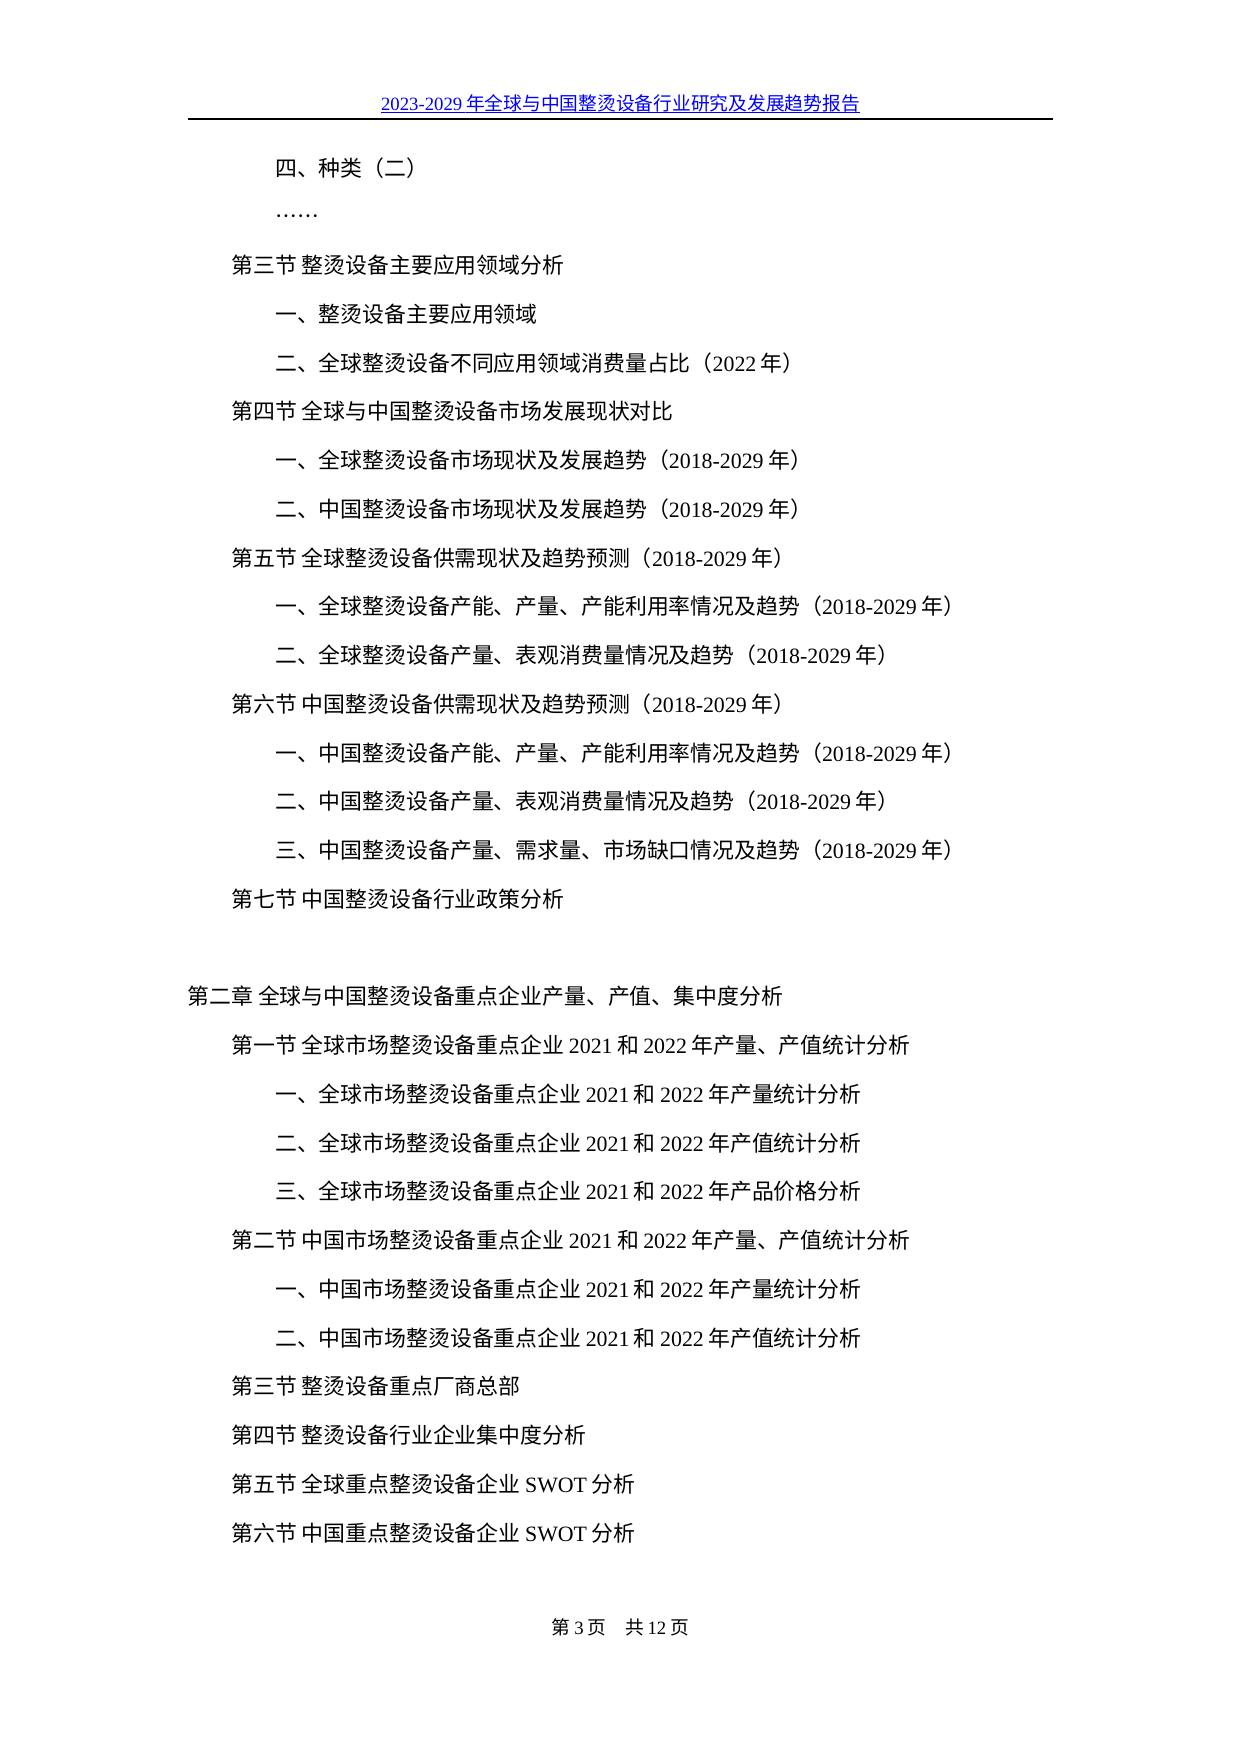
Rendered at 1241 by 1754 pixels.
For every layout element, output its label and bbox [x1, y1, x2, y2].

text [187, 150, 1053, 1548]
